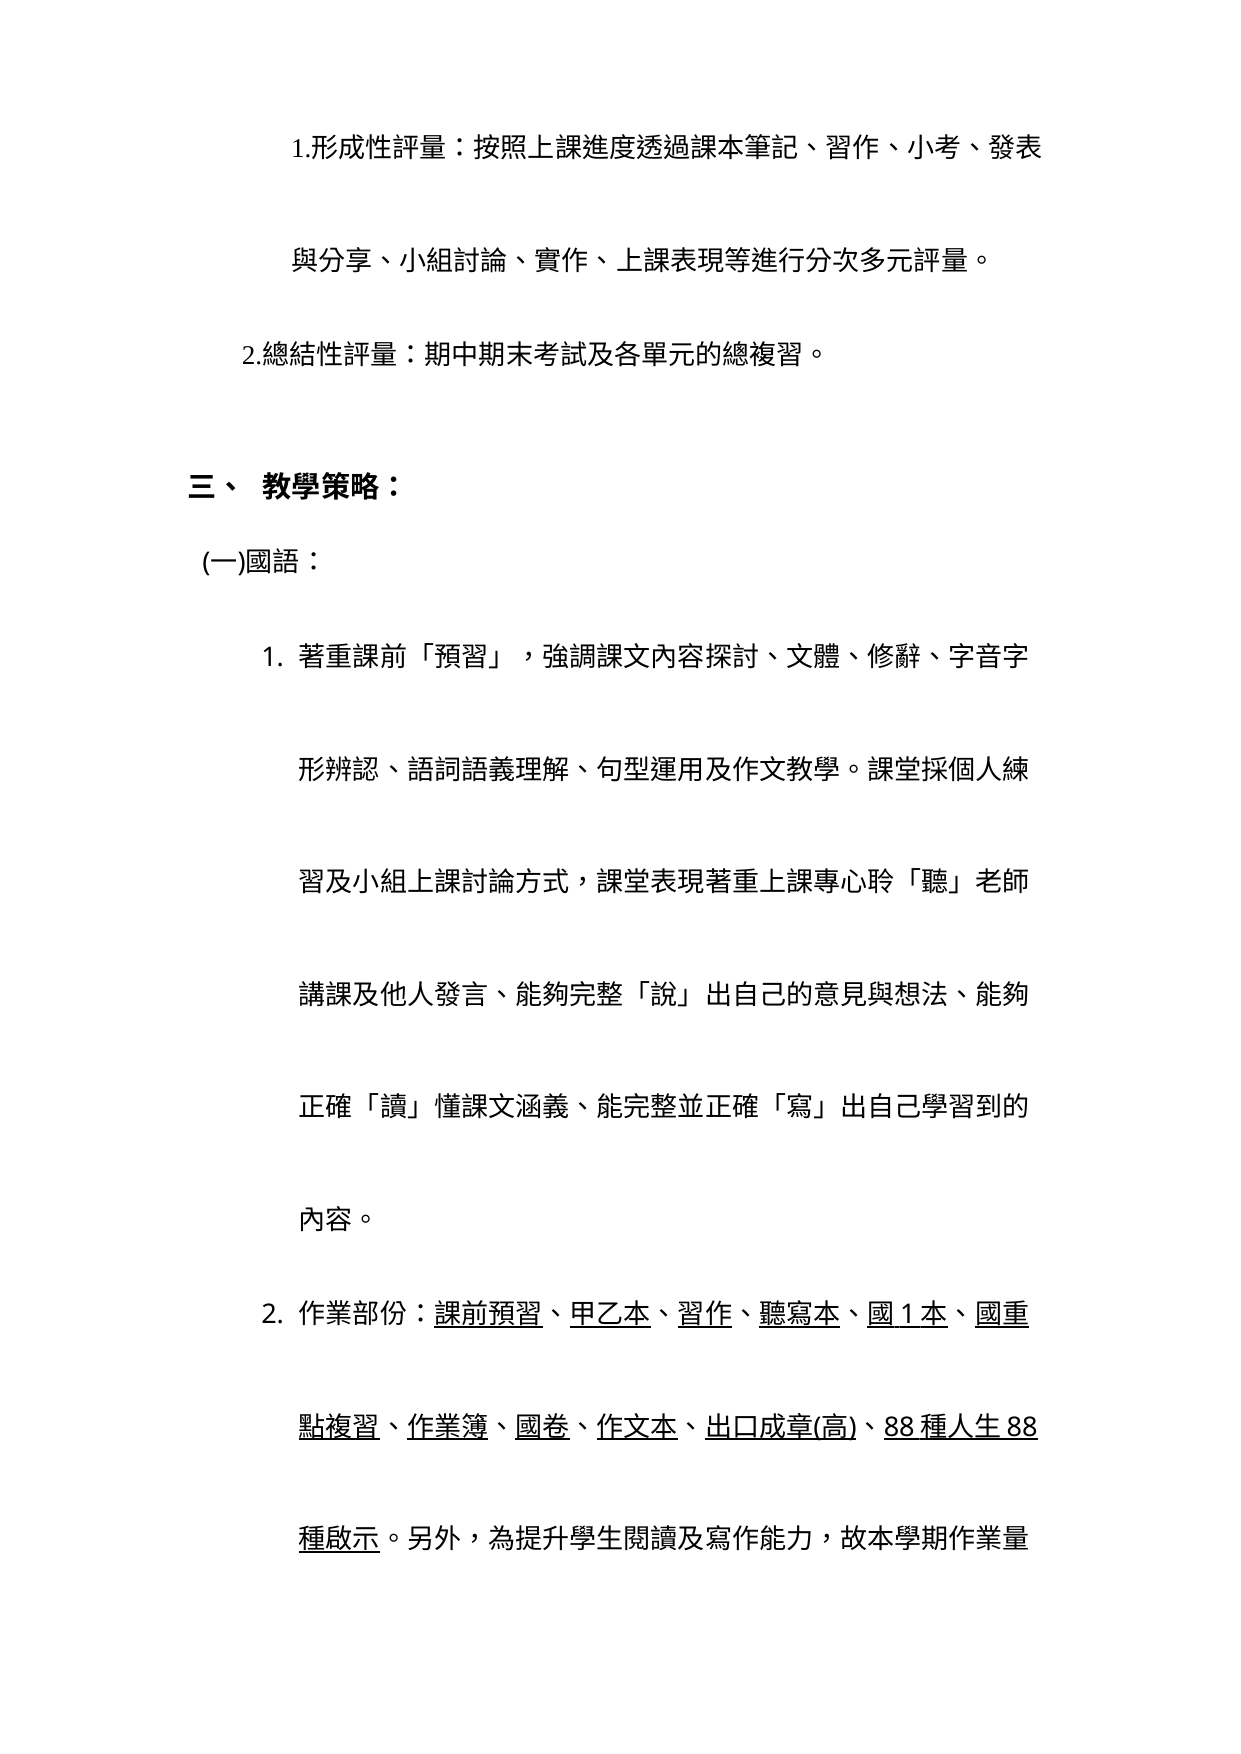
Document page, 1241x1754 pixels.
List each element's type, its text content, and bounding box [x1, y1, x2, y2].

list 教學策略： [187, 447, 1053, 522]
list 著重課前「預習」，強調課文內容探討、文體、修辭、字音字形辨認、語詞語義理解、句型運用及作文教學。課堂採個人練習及小組上課討論方式，課堂表現著重上課專心聆「聽」老師講課及他人發言、能夠完整「說」出自己的意見與想法、能夠正確「讀」懂課文涵義、能完整並正確「寫」出自己學習到的內容。 [261, 617, 1053, 1255]
text 2.總結性評量：期中期末考試及各單元的總複習。 [187, 315, 1053, 390]
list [261, 1274, 1053, 1574]
text (一)國語： [187, 522, 1053, 597]
text 1.形成性評量：按照上課進度透過課本筆記、習作、小考、發表與分享、小組討論、實作、上課表現等進行分次多元評量。 [187, 108, 1053, 296]
